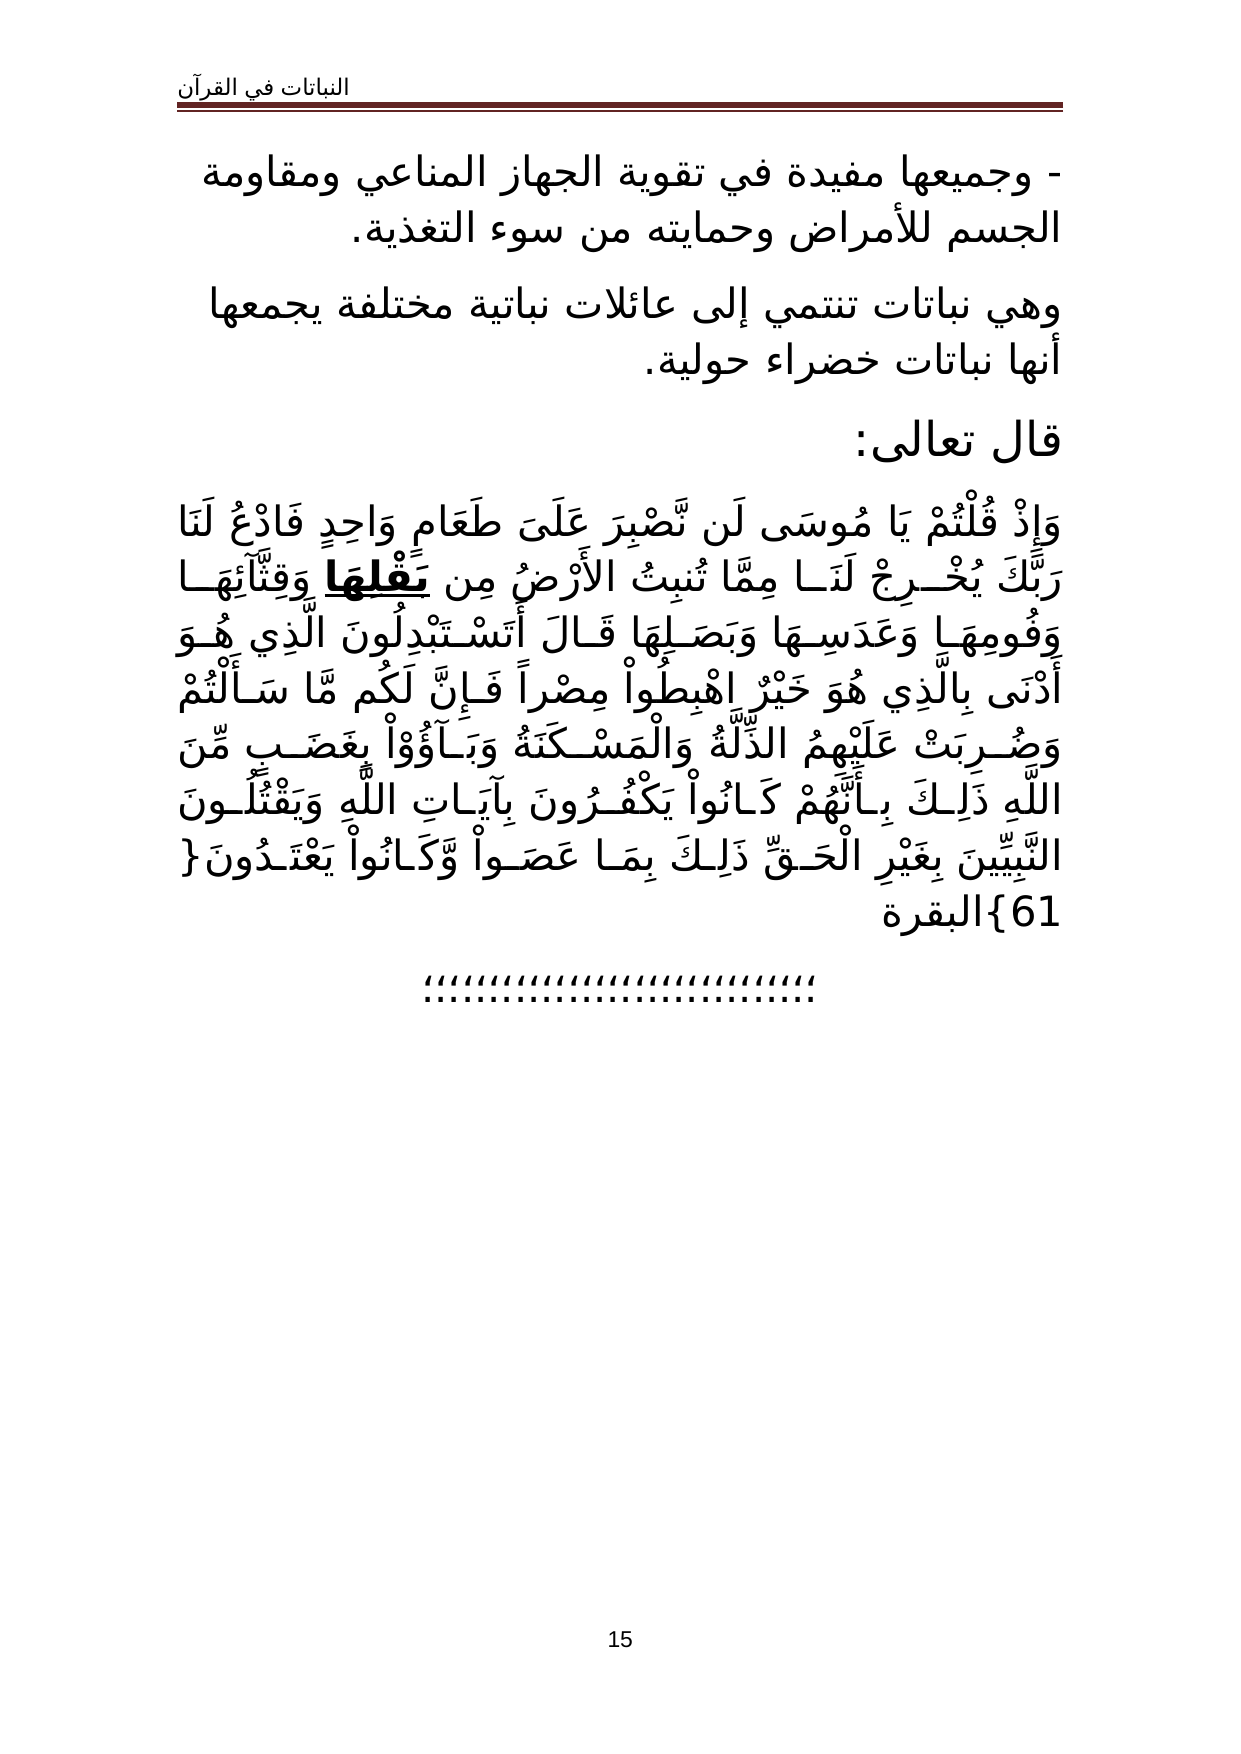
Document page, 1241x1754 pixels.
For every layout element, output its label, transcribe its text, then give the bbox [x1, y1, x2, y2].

text وَإِذْ قُلْتُمْ يَا مُوسَى لَن نَّصْبِرَ عَلَىَ طَعَامٍ وَاحِدٍ فَادْعُ لَنَا رَبَّكَ يُخْرِجْ لَنَا مِمَّا تُنبِتُ الأَرْضُ مِن بَقْلِهَا وَقِثَّآئِهَا وَفُومِهَا وَعَدَسِهَا وَبَصَلِهَا قَالَ أَتَسْتَبْدِلُونَ الَّذِي هُوَ أَدْنَى بِالَّذِي هُوَ خَيْرٌ اهْبِطُواْ مِصْراً فَإِنَّ لَكُم مَّا سَأَلْتُمْ وَضُرِبَتْ عَلَيْهِمُ الذِّلَّةُ وَالْمَسْكَنَةُ وَبَآؤُوْاْ بِغَضَبٍ مِّنَ اللَّهِ ذَلِكَ بِأَنَّهُمْ كَانُواْ يَكْفُرُونَ بِآيَاتِ اللَّهِ وَيَقْتُلُونَ النَّبِيِّينَ بِغَيْرِ الْحَقِّ ذَلِكَ بِمَا عَصَواْ وَّكَانُواْ يَعْتَدُونَ{61}البقرة [177, 497, 1063, 936]
text - وجميعها مفيدة في تقوية الجهاز المناعي ومقاومة الجسم للأمراض وحمايته من سوء التغذية. [177, 148, 1063, 252]
text وهي نباتات تنتمي إلى عائلات نباتية مختلفة يجمعها أنها نباتات خضراء حولية. [177, 280, 1063, 384]
text قال تعالى: [177, 412, 1063, 468]
text ؛؛؛؛؛؛؛؛؛؛؛؛؛؛؛؛؛؛؛؛؛؛؛؛؛؛؛؛؛؛ [177, 964, 1063, 1012]
